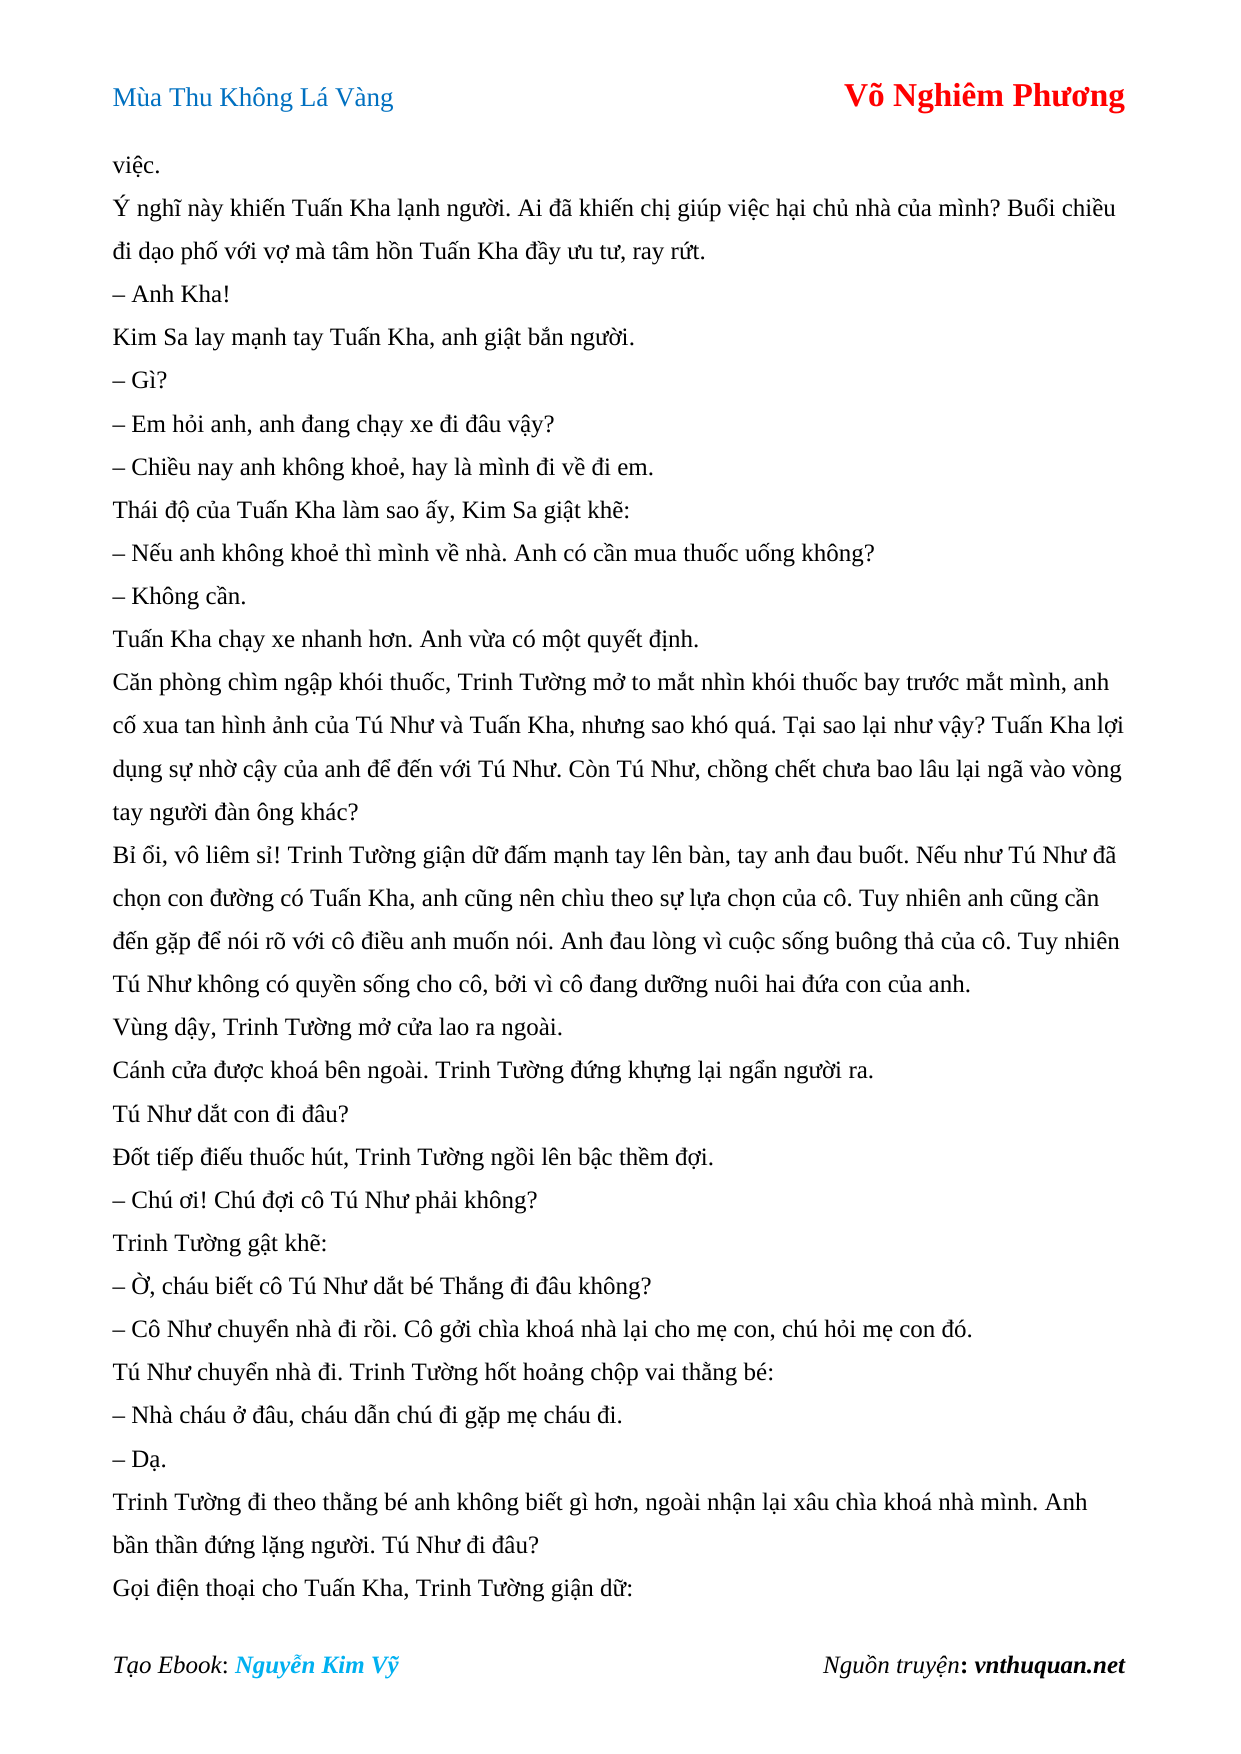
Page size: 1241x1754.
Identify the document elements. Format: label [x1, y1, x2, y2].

text [112, 150, 1128, 1602]
